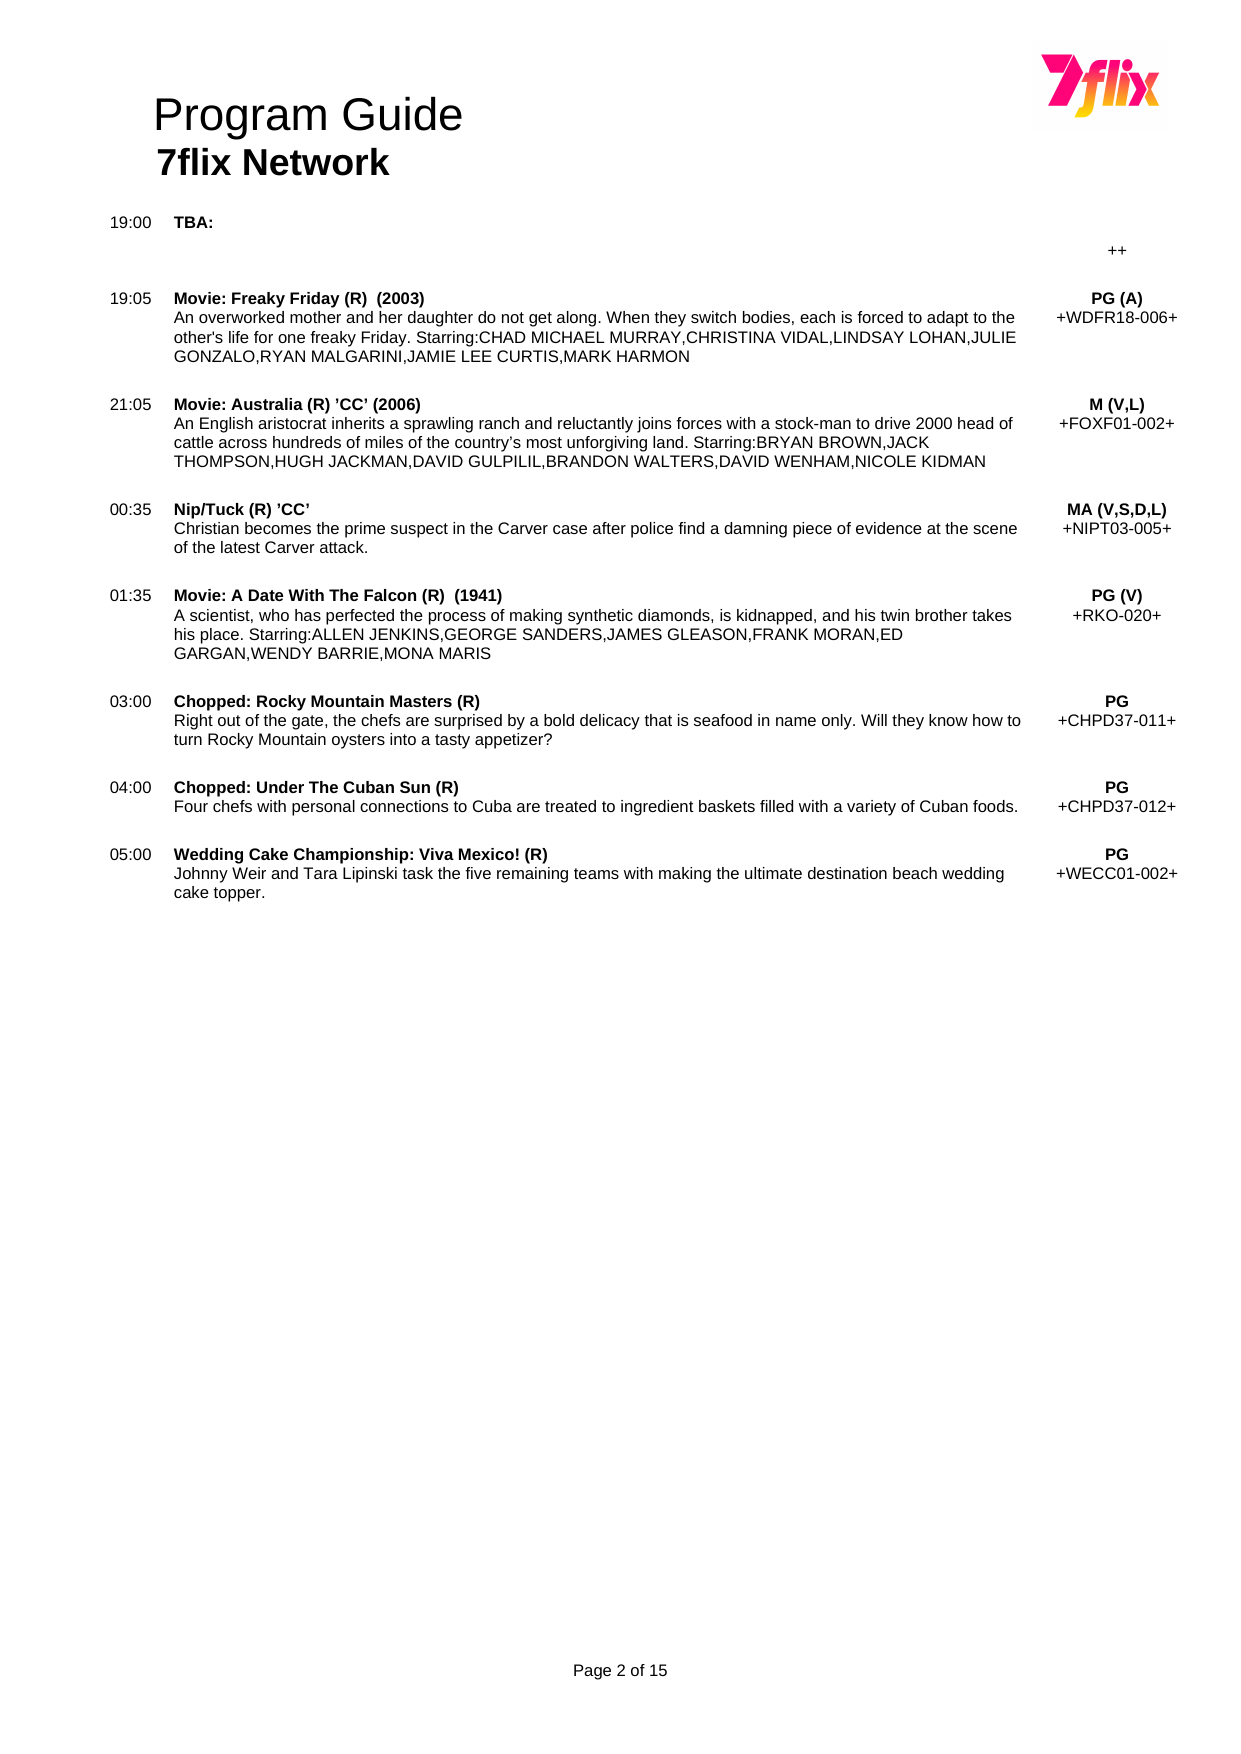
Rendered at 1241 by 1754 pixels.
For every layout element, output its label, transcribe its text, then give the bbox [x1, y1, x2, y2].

table_header 03:00 [63, 692, 162, 749]
table_header PG +CHPD37-011+ [1034, 692, 1200, 749]
table_header 00:35 [63, 500, 162, 557]
table_header Chopped: Under The Cuban Sun (R) Four chefs with personal connections to Cuba are treated to ingredient baskets filled with a variety of Cuban foods. [163, 778, 1033, 816]
table_header 19:05 [63, 289, 162, 366]
table_header 01:35 [63, 586, 162, 663]
table_header Chopped: Rocky Mountain Masters (R) Right out of the gate, the chefs are surprised by a bold delicacy that is seafood in name only. Will they know how to turn Rocky Mountain oysters into a tasty appetizer? [163, 692, 1033, 749]
table_header PG +WECC01-002+ [1034, 845, 1200, 902]
table_header Wedding Cake Championship: Viva Mexico! (R) Johnny Weir and Tara Lipinski task the five remaining teams with making the ultimate destination beach wedding cake topper. [163, 845, 1033, 902]
table_header 21:05 [63, 395, 162, 471]
table_header Movie: Australia (R) ’CC’ (2006) An English aristocrat inherits a sprawling ranch and reluctantly joins forces with a stock-man to drive 2000 head of cattle across hundreds of miles of the country’s most unforgiving land. Starring:BRYAN BROWN,JACK THOMPSON,HUGH JACKMAN,DAVID GULPILIL,BRANDON WALTERS,DAVID WENHAM,NICOLE KIDMAN [163, 395, 1033, 471]
table_header 04:00 [63, 778, 162, 816]
table_header TBA: [163, 213, 1033, 260]
table_header PG (V) +RKO-020+ [1034, 586, 1200, 663]
table_header Nip/Tuck (R) ’CC’ Christian becomes the prime suspect in the Carver case after police find a damning piece of evidence at the scene of the latest Carver attack. [163, 500, 1033, 557]
table_header 05:00 [63, 845, 162, 902]
table_header MA (V,S,D,L) +NIPT03-005+ [1034, 500, 1200, 557]
table_header M (V,L) +FOXF01-002+ [1034, 395, 1200, 471]
table_header ++ [1034, 213, 1200, 260]
table_header 19:00 [63, 213, 162, 260]
table_header PG +CHPD37-012+ [1034, 778, 1200, 816]
table_header Movie: Freaky Friday (R) (2003) An overworked mother and her daughter do not get along. When they switch bodies, each is forced to adapt to the other's life for one freaky Friday. Starring:CHAD MICHAEL MURRAY,CHRISTINA VIDAL,LINDSAY LOHAN,JULIE GONZALO,RYAN MALGARINI,JAMIE LEE CURTIS,MARK HARMON [163, 289, 1033, 366]
table_header Movie: A Date With The Falcon (R) (1941) A scientist, who has perfected the process of making synthetic diamonds, is kidnapped, and his twin brother takes his place. Starring:ALLEN JENKINS,GEORGE SANDERS,JAMES GLEASON,FRANK MORAN,ED GARGAN,WENDY BARRIE,MONA MARIS [163, 586, 1033, 663]
table_header PG (A) +WDFR18-006+ [1034, 289, 1200, 366]
picture [1031, 41, 1170, 131]
